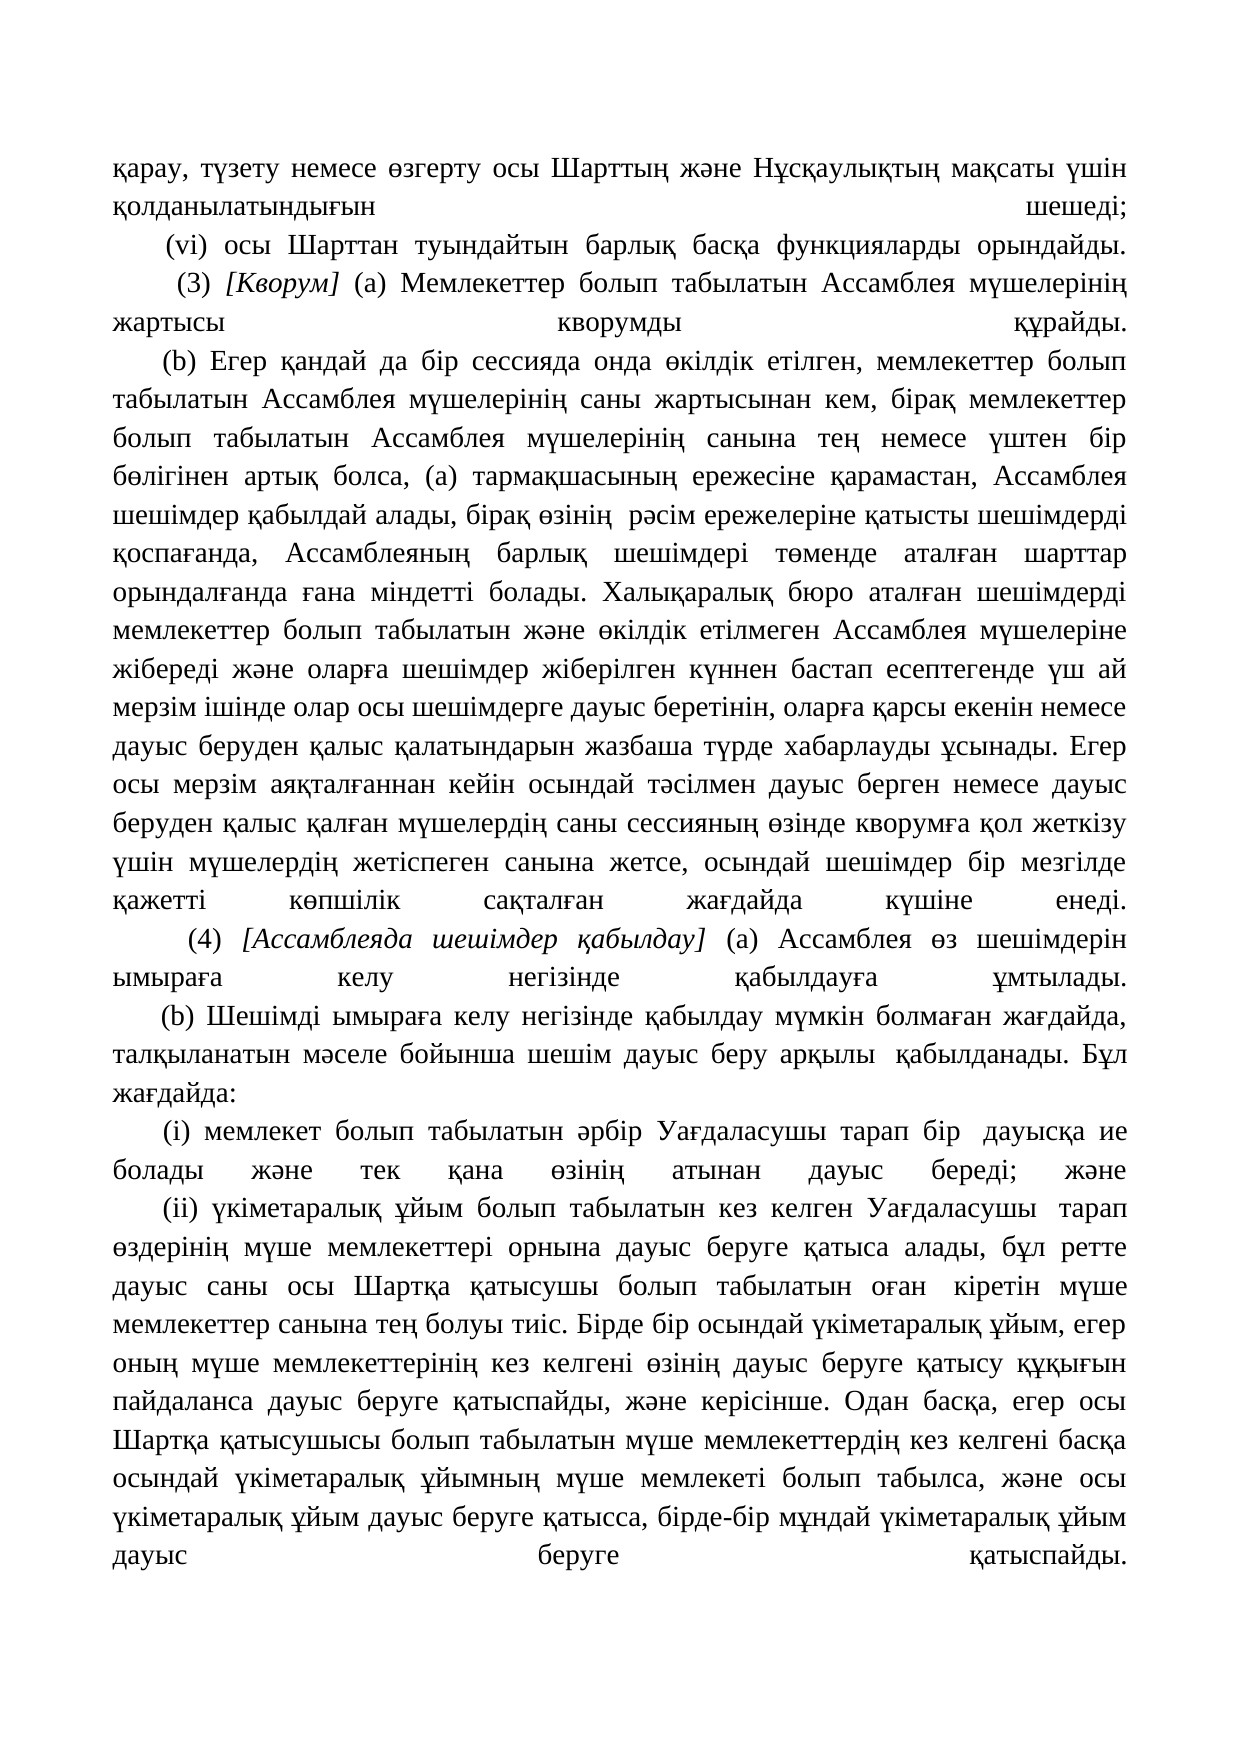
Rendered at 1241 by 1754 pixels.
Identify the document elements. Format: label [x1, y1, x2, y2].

text [112, 150, 1128, 1571]
